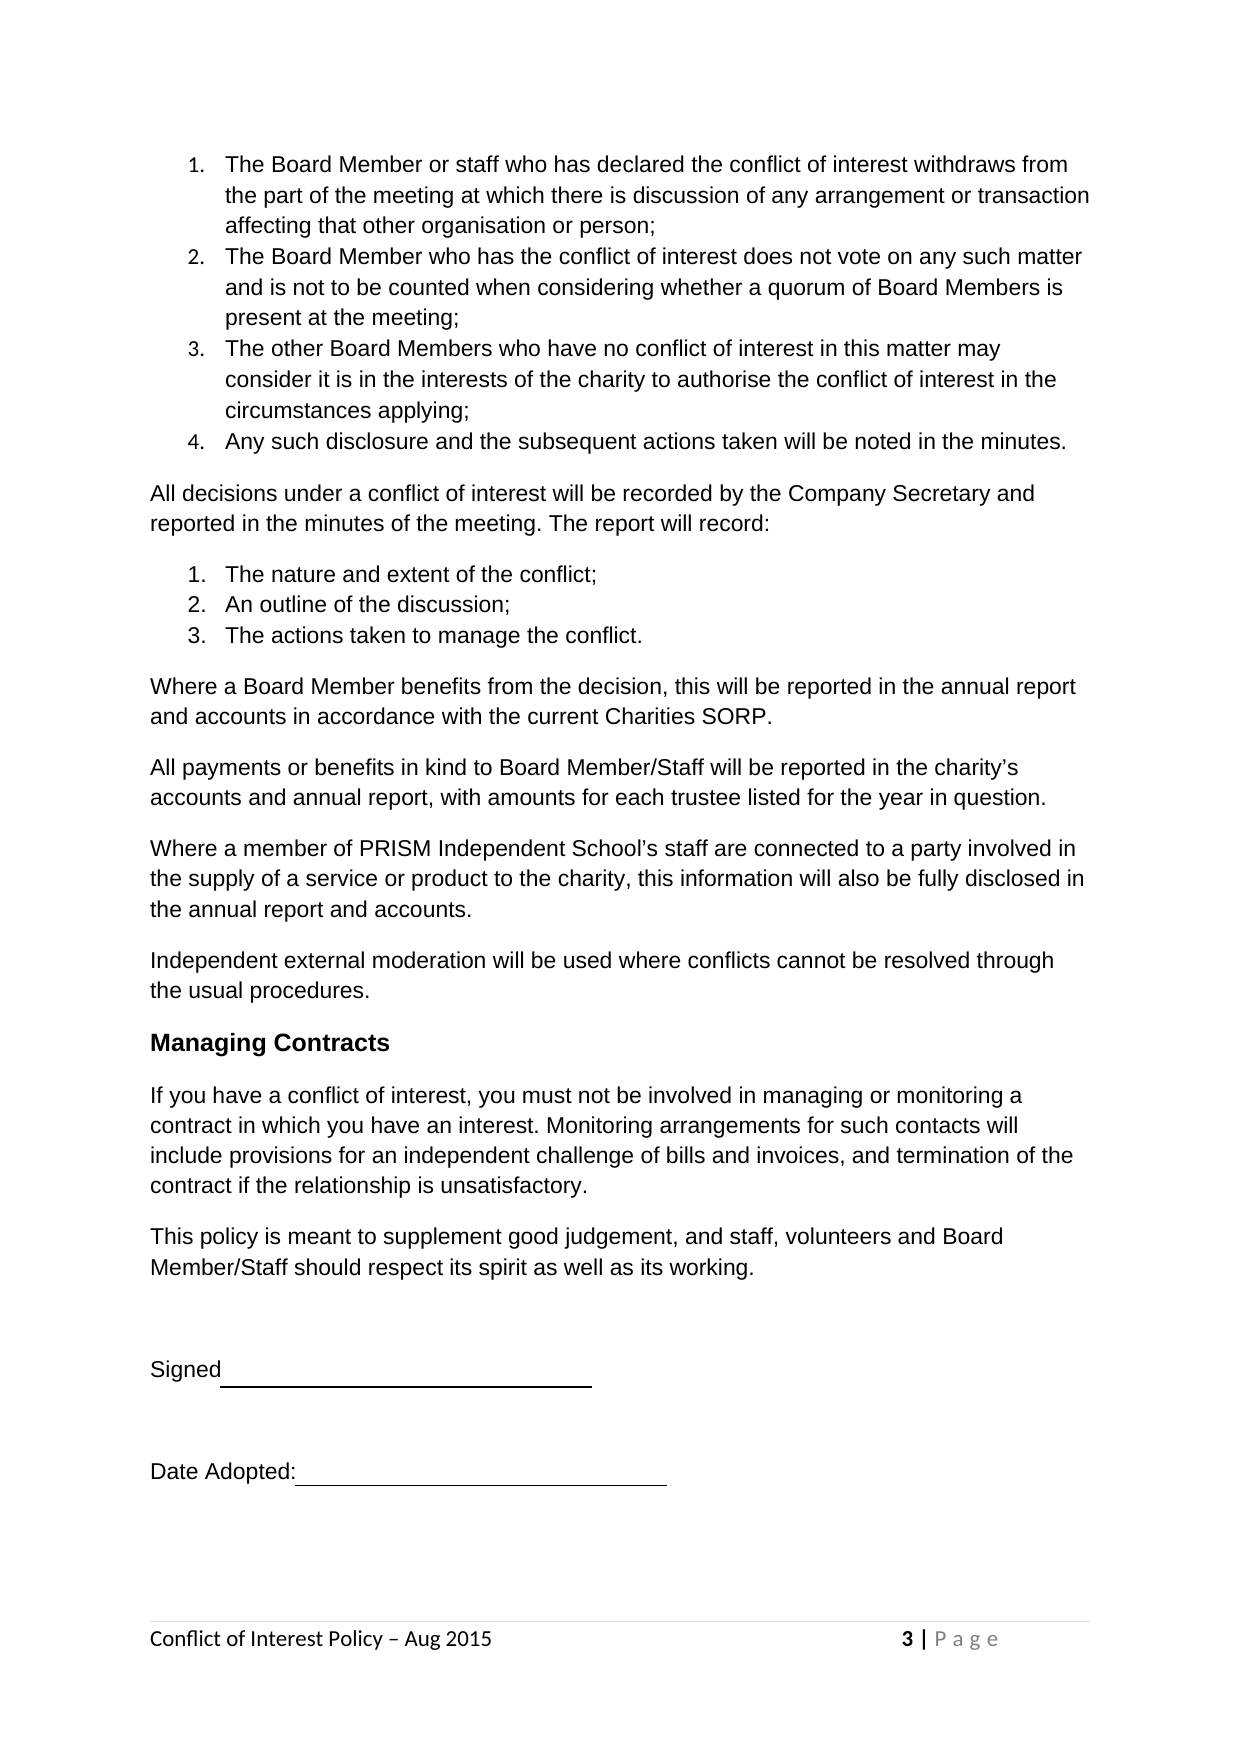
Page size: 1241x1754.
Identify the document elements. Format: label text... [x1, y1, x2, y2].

text Managing Contracts [150, 1028, 1090, 1057]
list Any such disclosure and the subsequent actions taken will be noted in the minutes. [187, 427, 1090, 455]
text Where a member of PRISM Independent School’s staff are connected to a party involved in the supply of a service or product to the charity, this information will also be fully disclosed in the annual report and accounts. [150, 835, 1090, 922]
text This policy is meant to supplement good judgement, and staff, volunteers and Board Member/Staff should respect its spirit as well as its working. [150, 1223, 1090, 1280]
list The nature and extent of the conflict; [187, 561, 1090, 587]
text All decisions under a conflict of interest will be recorded by the Company Secretary and reported in the minutes of the meeting. The report will record: [150, 480, 1090, 536]
list The other Board Members who have no conflict of interest in this matter may consider it is in the interests of the charity to authorise the conflict of interest in the circumstances applying; [187, 334, 1090, 423]
text If you have a conflict of interest, you must not be involved in managing or monitoring a contract in which you have an interest. Monitoring arrangements for such contacts will include provisions for an independent challenge of bills and invoices, and termination of the contract if the relationship is unsatisfactory. [150, 1082, 1090, 1199]
text Independent external moderation will be used where conflicts cannot be resolved through the usual procedures. [150, 947, 1090, 1003]
list The Board Member or staff who has declared the conflict of interest withdraws from the part of the meeting at which there is discussion of any arrangement or transaction affecting that other organisation or person; [187, 150, 1090, 238]
list The Board Member who has the conflict of interest does not vote on any such matter and is not to be counted when considering whether a quorum of Board Members is present at the meeting; [187, 242, 1090, 331]
text Signed [150, 1356, 1090, 1382]
list An outline of the discussion; [187, 591, 1090, 618]
text Date Adopted: [150, 1458, 1090, 1484]
text Where a Board Member benefits from the decision, this will be reported in the annual report and accounts in accordance with the current Charities SORP. [150, 673, 1090, 729]
text All payments or benefits in kind to Board Member/Staff will be reported in the charity’s accounts and annual report, with amounts for each trustee listed for the year in question. [150, 754, 1090, 810]
list The actions taken to manage the conflict. [187, 622, 1090, 648]
